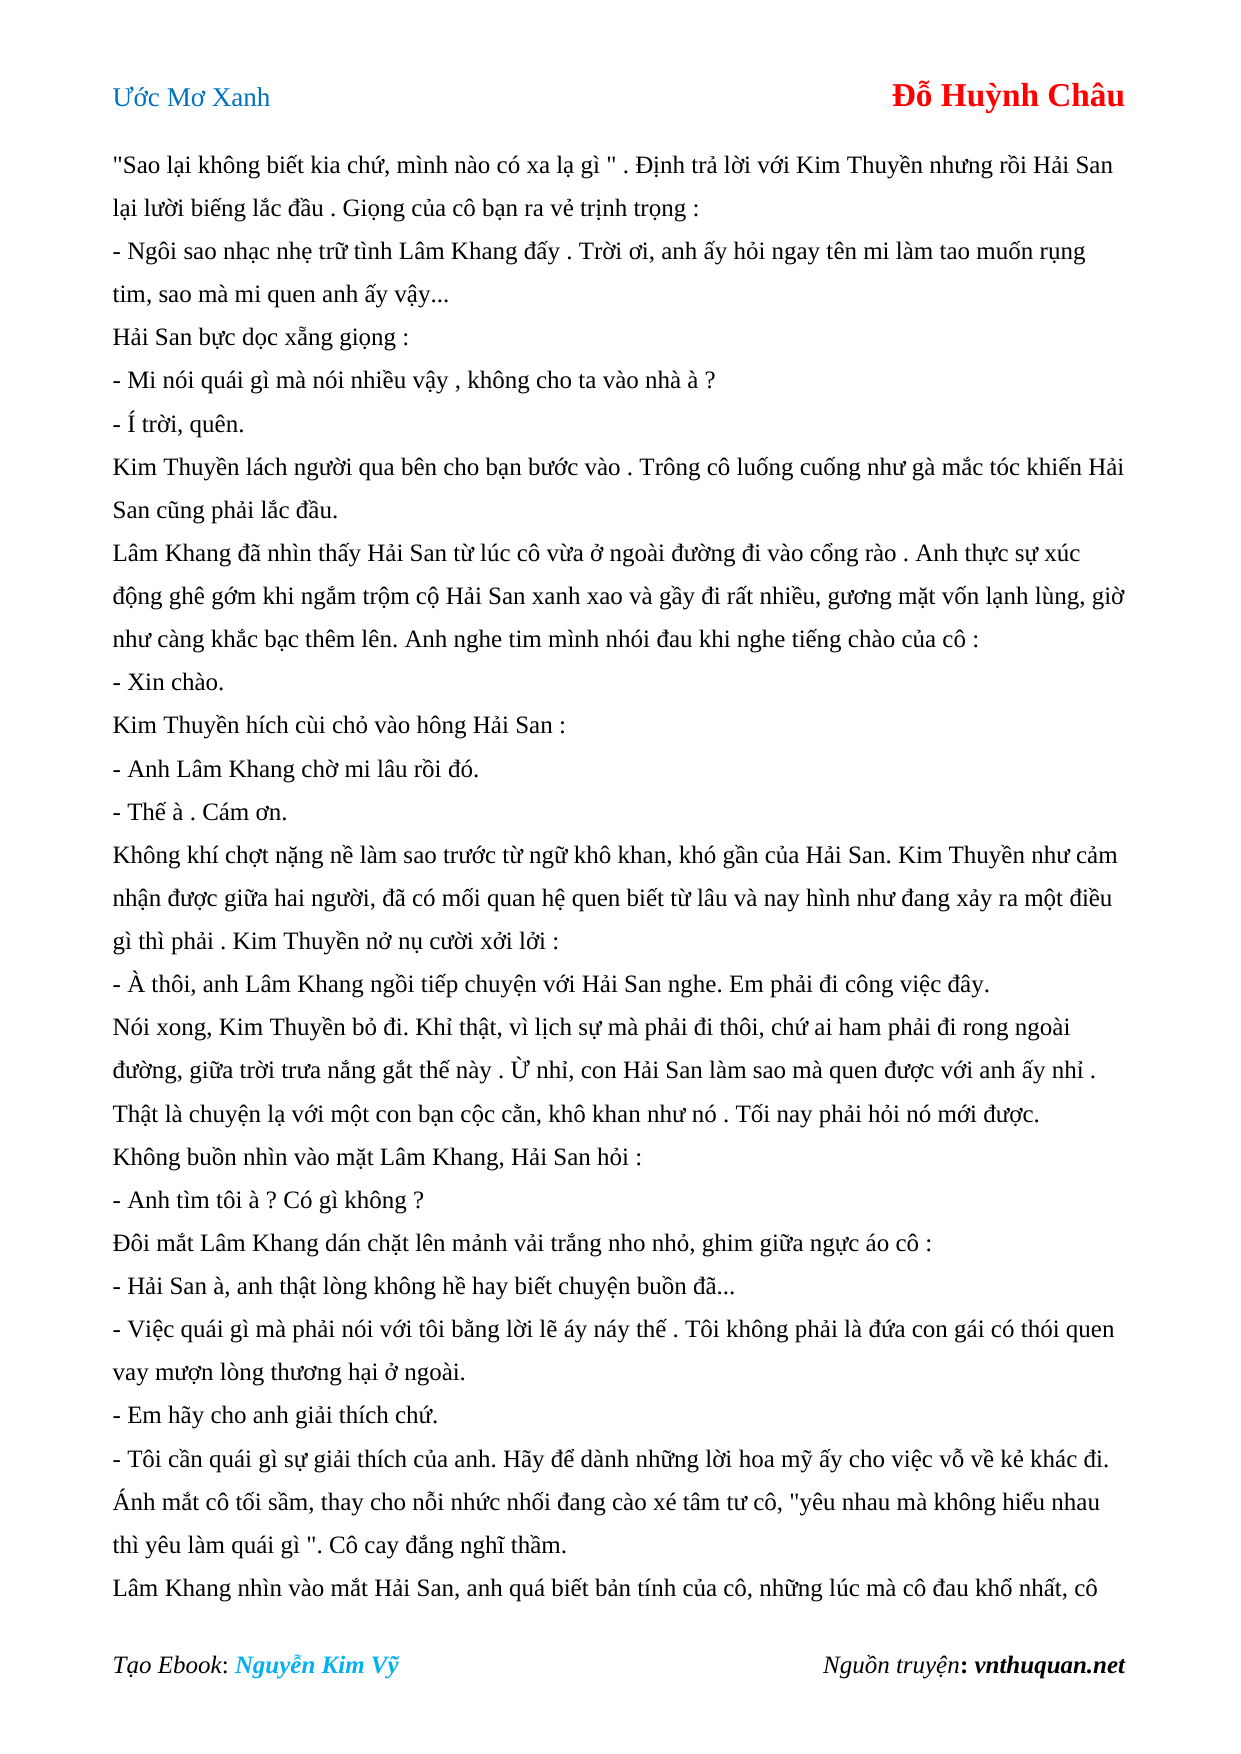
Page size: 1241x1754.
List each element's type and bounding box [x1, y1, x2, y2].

text [112, 150, 1128, 1602]
